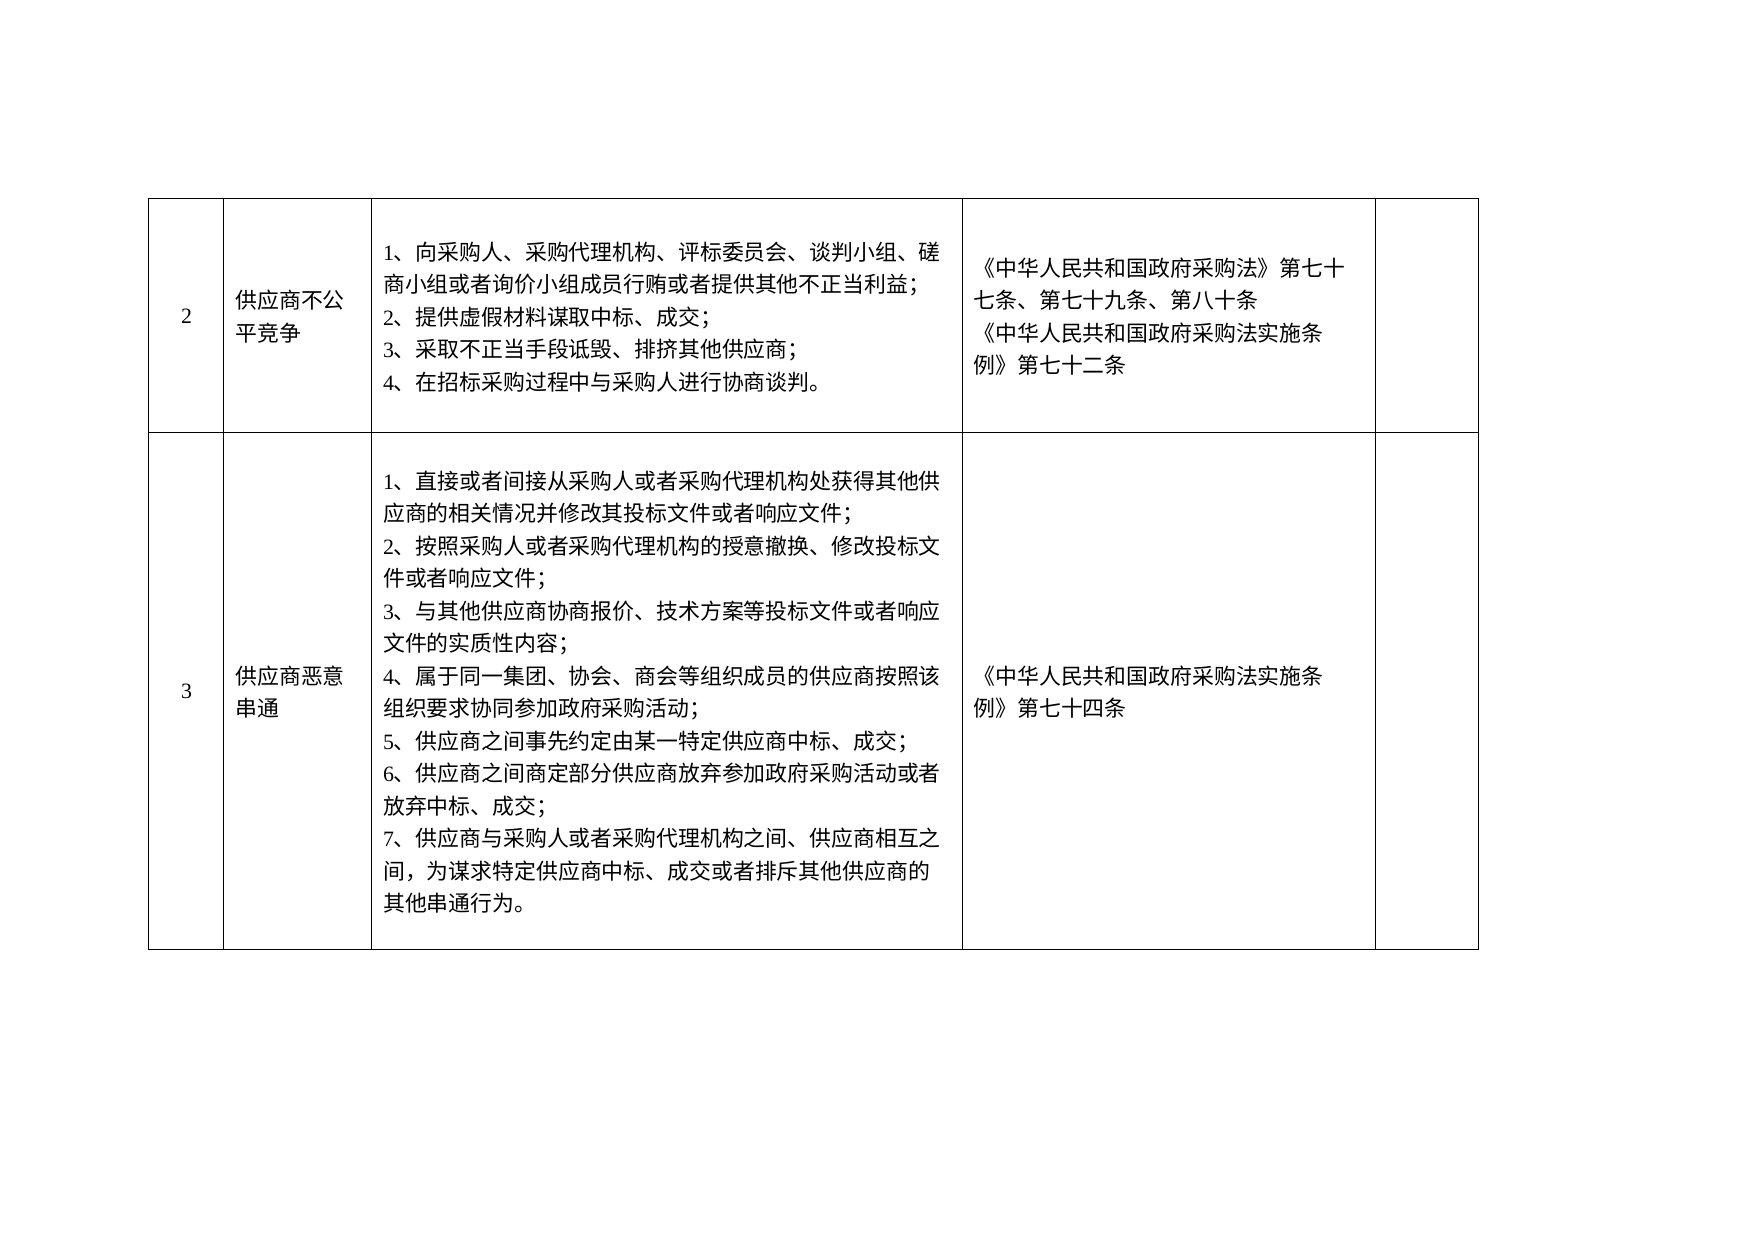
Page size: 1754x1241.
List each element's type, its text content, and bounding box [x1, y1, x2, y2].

table_cell 《中华人民共和国政府采购法实施条例》第七十四条 [963, 433, 1375, 949]
table_cell 3 [149, 433, 223, 949]
table_cell 1、直接或者间接从采购人或者采购代理机构处获得其他供应商的相关情况并修改其投标文件或者响应文件； 2、按照采购人或者采购代理机构的授意撤换、修改投标文件或者响应文件； 3、与其他供应商协商报价、技术方案等投标文件或者响应文件的实质性内容； 4、属于同一集团、协会、商会等组织成员的供应商按照该组织要求协同参加政府采购活动； 5、供应商之间事先约定由某一特定供应商中标、成交； 6、供应商之间商定部分供应商放弃参加政府采购活动或者放弃中标、成交； 7、供应商与采购人或者采购代理机构之间、供应商相互之间，为谋求特定供应商中标、成交或者排斥其他供应商的其他串通行为。 [372, 433, 962, 949]
table_cell 2 [149, 199, 223, 432]
table_cell [1376, 433, 1478, 949]
table_cell 1、向采购人、采购代理机构、评标委员会、谈判小组、磋商小组或者询价小组成员行贿或者提供其他不正当利益； 2、提供虚假材料谋取中标、成交； 3、采取不正当手段诋毁、排挤其他供应商； 4、在招标采购过程中与采购人进行协商谈判。 [372, 199, 962, 432]
table_cell 供应商恶意串通 [224, 433, 371, 949]
table_cell 供应商不公平竞争 [224, 199, 371, 432]
table_cell [1376, 199, 1478, 432]
table_cell 《中华人民共和国政府采购法》第七十七条、第七十九条、第八十条 《中华人民共和国政府采购法实施条例》第七十二条 [963, 199, 1375, 432]
